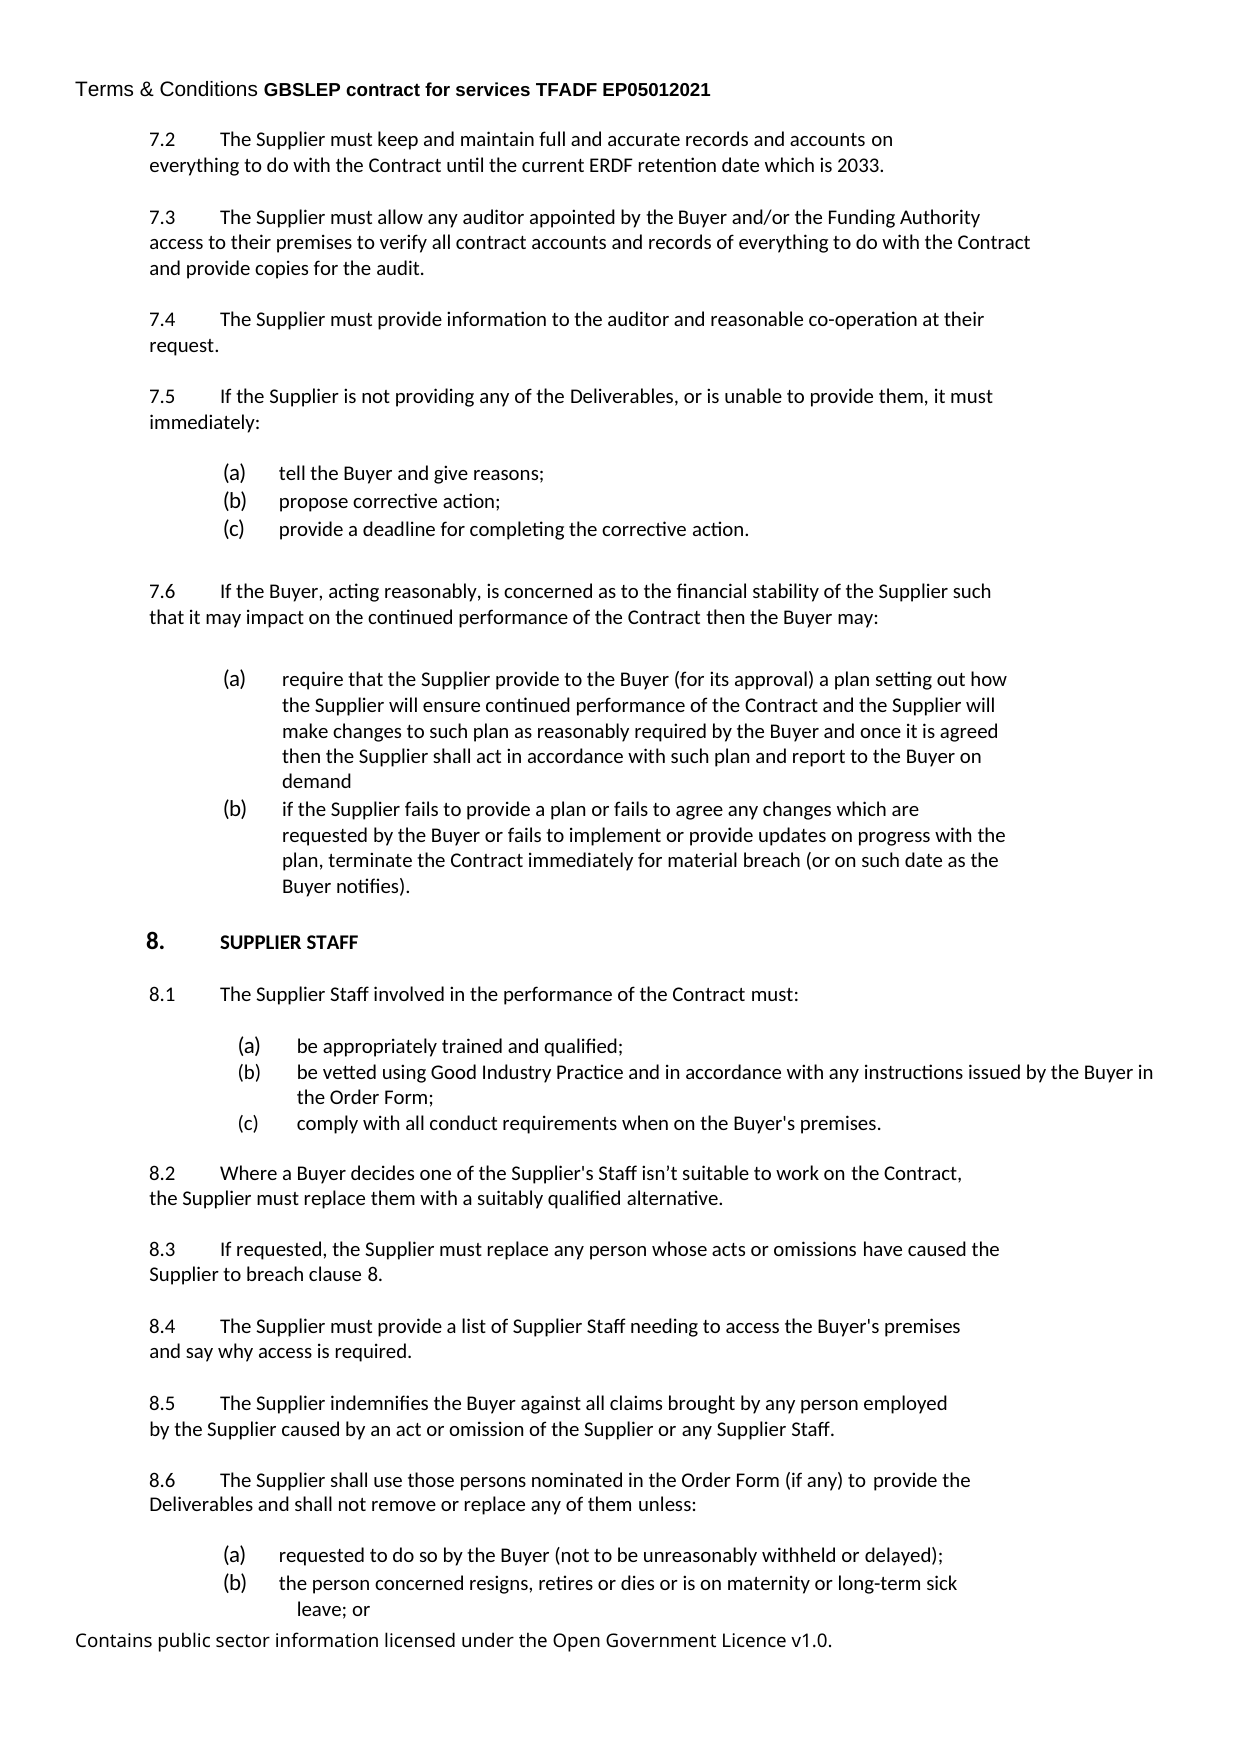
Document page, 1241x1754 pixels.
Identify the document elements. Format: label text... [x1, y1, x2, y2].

list The Supplier must provide information to the auditor and reasonable co-operation at their request. [149, 307, 1027, 357]
list If the Buyer, acting reasonably, is concerned as to the financial stability of the Supplier such that it may impact on the continued performance of the Contract then the Buyer may: [149, 578, 1019, 629]
list The Supplier must provide a list of Supplier Staff needing to access the Buyer's premises and say why access is required. [149, 1313, 978, 1364]
list The Supplier must allow any auditor appointed by the Buyer and/or the Funding Authority access to their premises to verify all contract accounts and records of everything to do with the Contract and provide copies for the audit. [149, 204, 1036, 280]
text (b) be vetted using Good Industry Practice and in accordance with any instructions issued by the Buyer in the Order Form; [237, 1059, 1165, 1110]
list If the Supplier is not providing any of the Deliverables, or is unable to provide them, it must immediately: [149, 384, 1037, 434]
list provide a deadline for completing the corrective action. [223, 514, 1165, 542]
list The Supplier must keep and maintain full and accurate records and accounts on everything to do with the Contract until the current ERDF retention date which is 2033. [149, 127, 987, 177]
list be appropriately trained and qualified; [237, 1033, 1165, 1059]
list Where a Buyer decides one of the Supplier's Staff isn’t suitable to work on the Contract, the Supplier must replace them with a suitably qualified alternative. [149, 1161, 965, 1211]
list The Supplier Staff involved in the performance of the Contract must: [149, 981, 1165, 1007]
list If requested, the Supplier must replace any person whose acts or omissions have caused the Supplier to breach clause 8. [149, 1237, 1001, 1287]
subtitle SUPPLIER STAFF [146, 925, 1165, 956]
list propose corrective action; [223, 486, 1165, 514]
list if the Supplier fails to provide a plan or fails to agree any changes which are requested by the Buyer or fails to implement or provide updates on progress with the plan, terminate the Contract immediately for material breach (or on such date as the Buyer notifies). [223, 794, 1007, 898]
list the person concerned resigns, retires or dies or is on maternity or long-term sick leave; or [223, 1568, 1001, 1622]
list The Supplier shall use those persons nominated in the Order Form (if any) to provide the Deliverables and shall not remove or replace any of them unless: [149, 1467, 1037, 1517]
list require that the Supplier provide to the Buyer (for its approval) a plan setting out how the Supplier will ensure continued performance of the Contract and the Supplier will make changes to such plan as reasonably required by the Buyer and once it is agreed then the Supplier shall act in accordance with such plan and report to the Buyer on demand [223, 664, 1039, 794]
list The Supplier indemnifies the Buyer against all claims brought by any person employed by the Supplier caused by an act or omission of the Supplier or any Supplier Staff. [149, 1390, 961, 1441]
list tell the Buyer and give reasons; [223, 460, 1165, 486]
text (c) comply with all conduct requirements when on the Buyer's premises. [237, 1110, 1165, 1135]
list requested to do so by the Buyer (not to be unreasonably withheld or delayed); [223, 1542, 1165, 1568]
